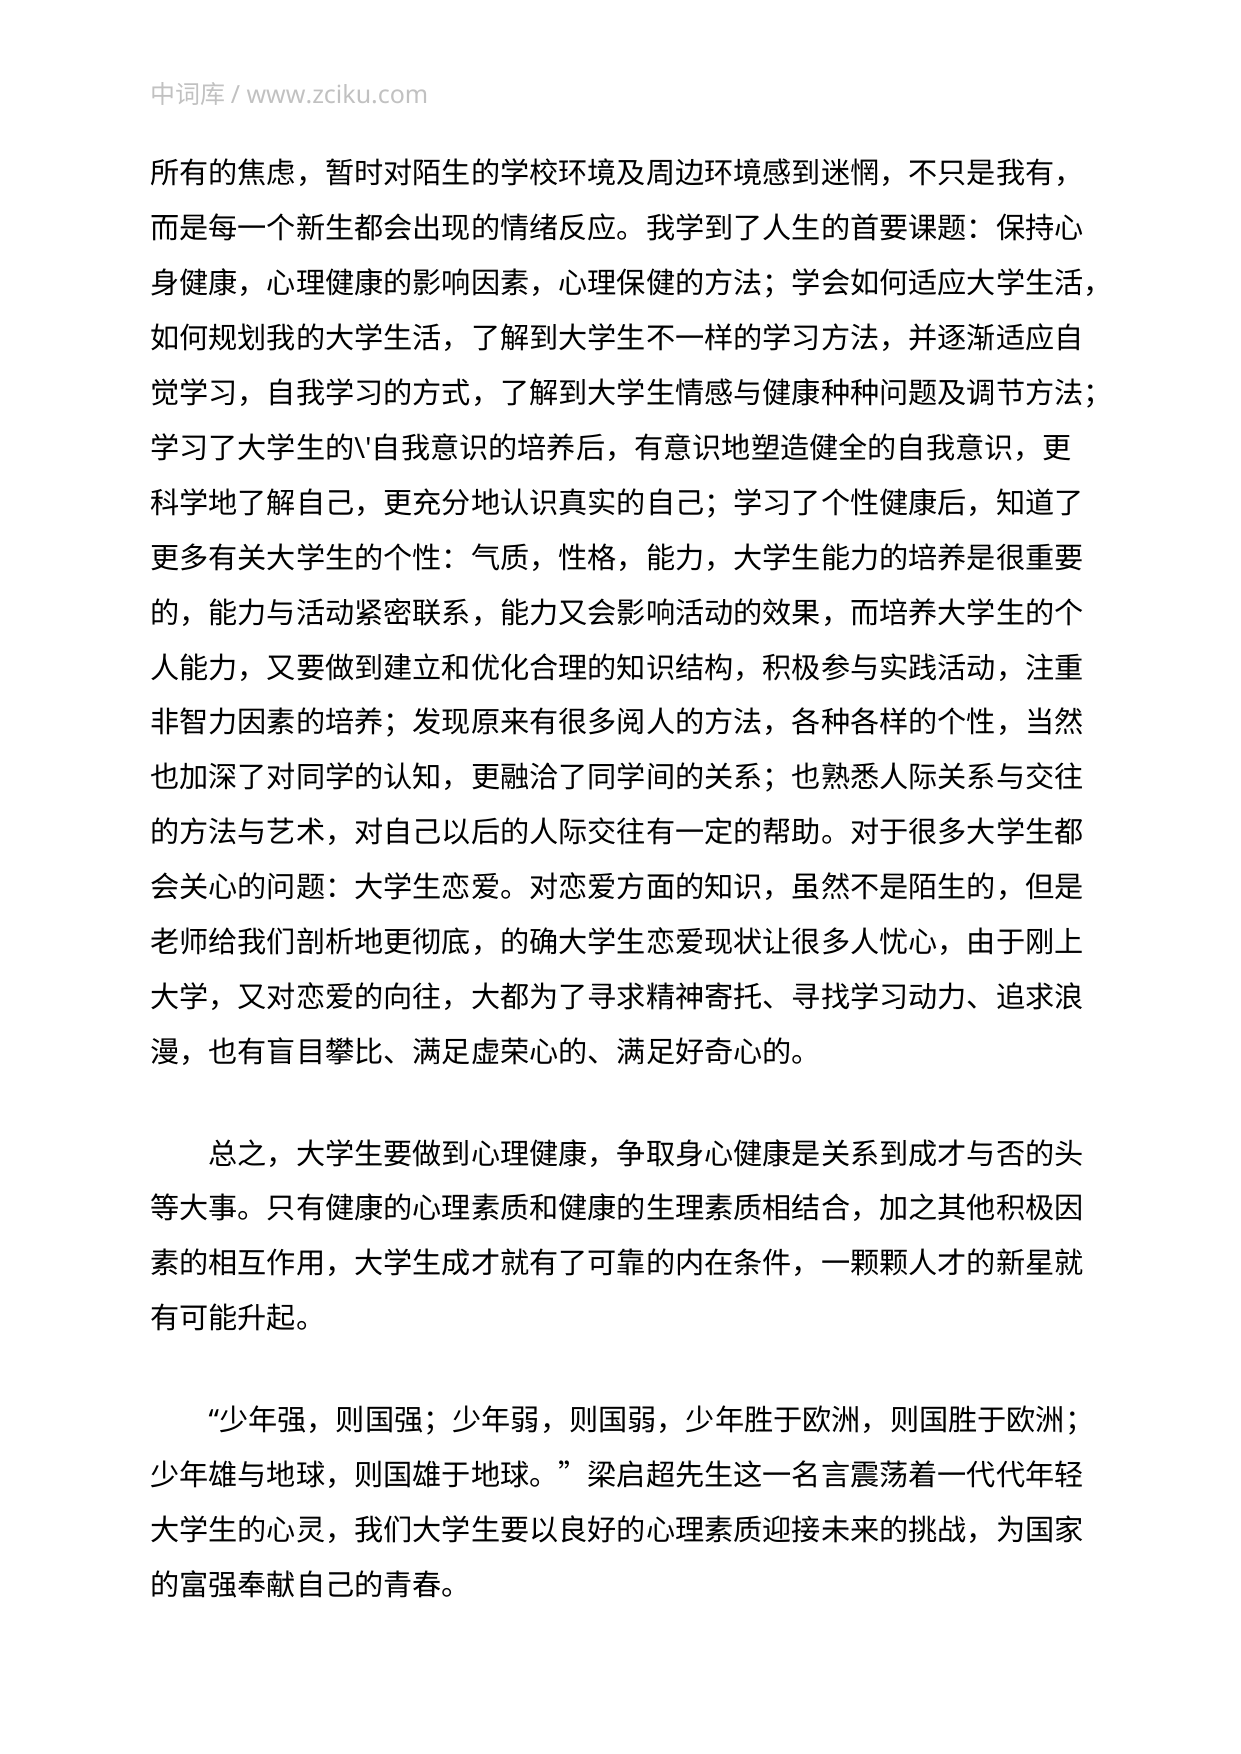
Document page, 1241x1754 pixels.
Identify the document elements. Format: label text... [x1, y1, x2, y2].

text 总之，大学生要做到心理健康，争取身心健康是关系到成才与否的头等大事。只有健康的心理素质和健康的生理素质相结合，加之其他积极因素的相互作用，大学生成才就有了可靠的内在条件，一颗颗人才的新星就有可能升起。 [150, 1130, 1090, 1337]
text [150, 150, 1090, 1071]
text “少年强，则国强；少年弱，则国弱，少年胜于欧洲，则国胜于欧洲；少年雄与地球，则国雄于地球。”梁启超先生这一名言震荡着一代代年轻大学生的心灵，我们大学生要以良好的心理素质迎接未来的挑战，为国家的富强奉献自己的青春。 [150, 1397, 1090, 1604]
